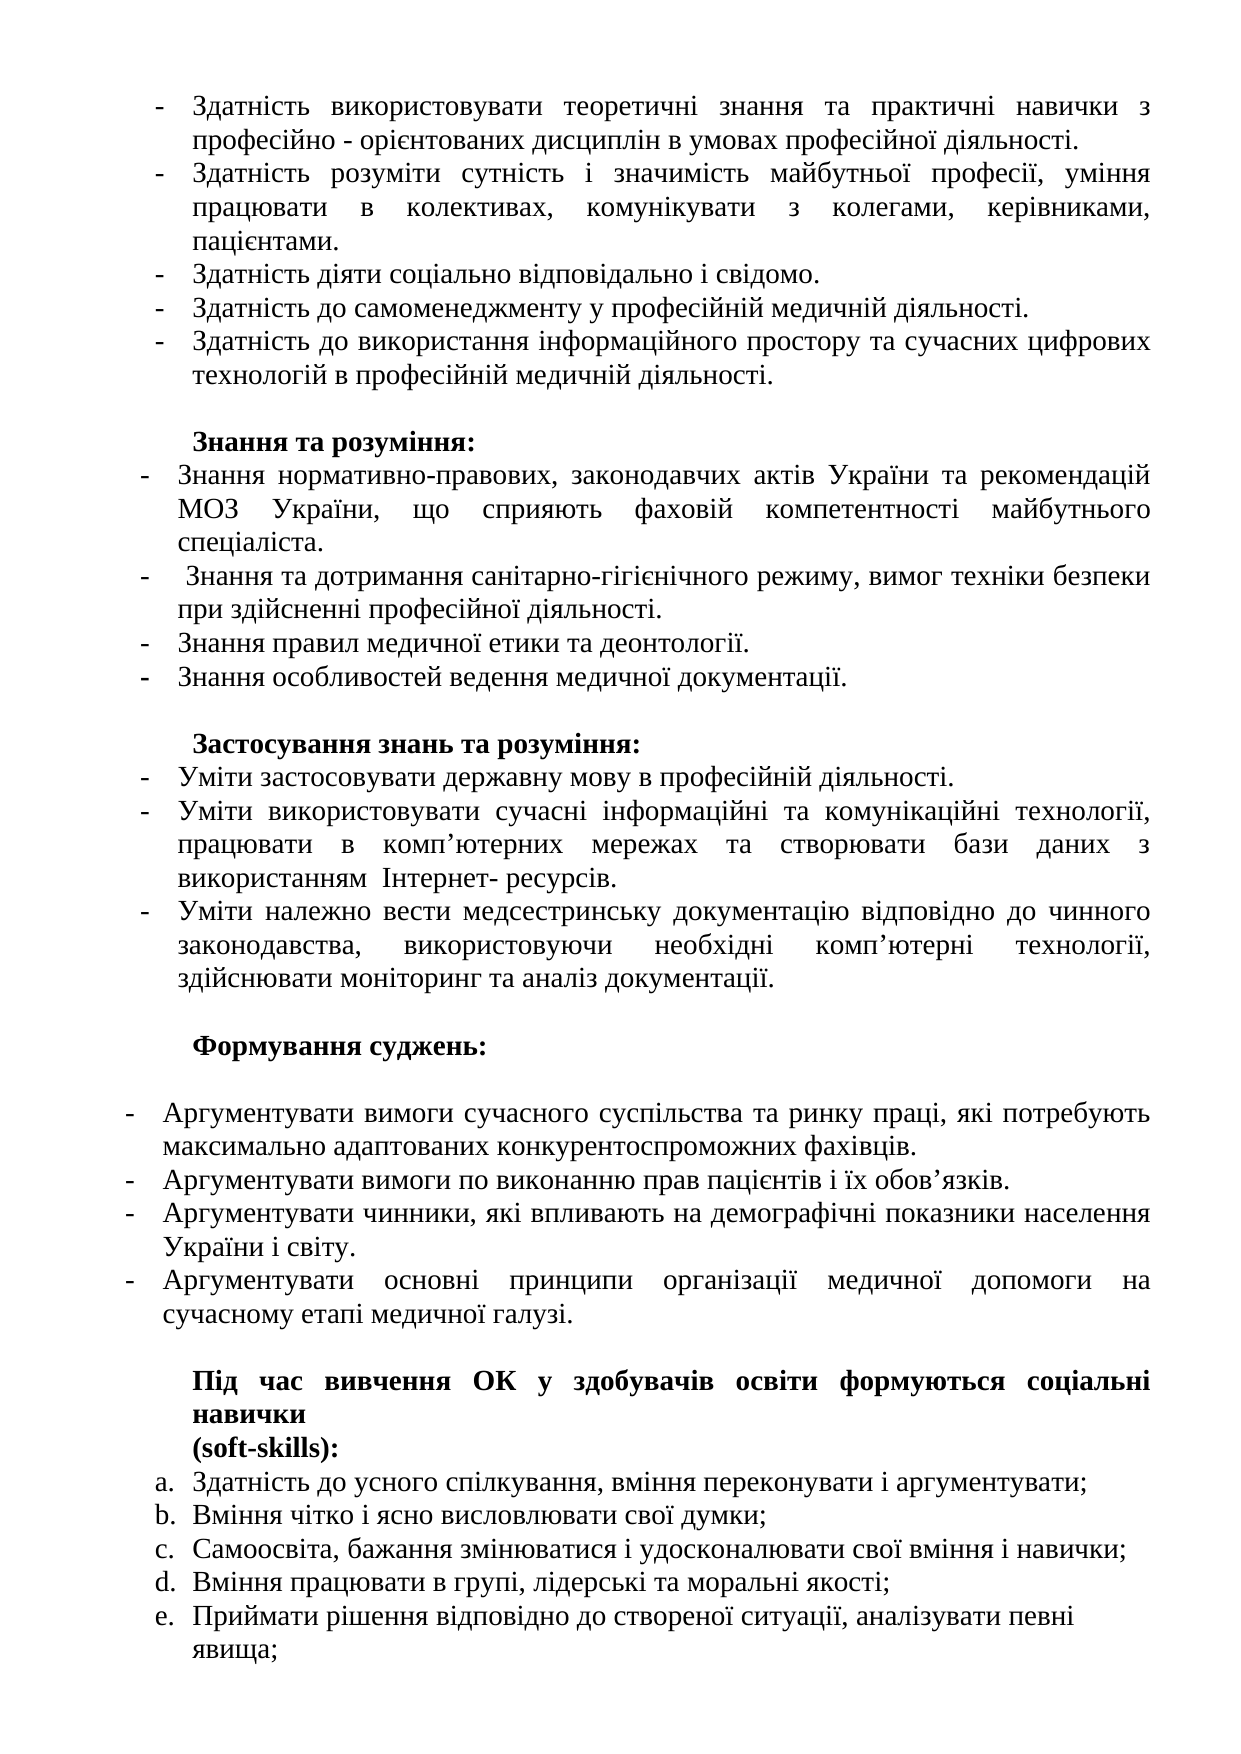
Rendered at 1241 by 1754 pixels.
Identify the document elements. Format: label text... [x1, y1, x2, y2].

list Самоосвіта, бажання змінюватися і удосконалювати свої вміння і навички; [154, 1531, 1151, 1564]
list Аргументувати чинники, які впливають на демографічні показники населення України і світу. [125, 1195, 1151, 1262]
list Уміти застосовувати державну мову в професійній діяльності. [140, 759, 1151, 793]
list Вміння працювати в групі, лідерські та моральні якості; [154, 1564, 1151, 1598]
list Здатність використовувати теоретичні знання та практичні навички з професійно - орієнтованих дисциплін в умовах професійної діяльності. [154, 88, 1151, 156]
list Аргументувати основні принципи організації медичної допомоги на сучасному етапі медичної галузі. [125, 1262, 1151, 1329]
list Здатність до усного спілкування, вміння переконувати і аргументувати; [154, 1464, 1151, 1497]
list Знання правил медичної етики та деонтології. [140, 625, 1151, 659]
list Формування суджень: [133, 1028, 1151, 1061]
list Знання та розуміння: [133, 424, 1151, 457]
text (soft-skills): [192, 1430, 1151, 1464]
list Аргументувати вимоги сучасного суспільства та ринку праці, які потребують максимально адаптованих конкурентоспроможних фахівців. [125, 1095, 1151, 1162]
list Уміти належно вести медсестринську документацію відповідно до чинного законодавства, використовуючи необхідні комп’ютерні технології, здійснювати моніторинг та аналіз документації. [140, 893, 1151, 994]
list Знання особливостей ведення медичної документації. [140, 659, 1151, 692]
list Здатність до самоменеджменту у професійній медичній діяльності. [154, 290, 1151, 323]
list Уміти використовувати сучасні інформаційні та комунікаційні технології, працювати в комп’ютерних мережах та створювати бази даних з використанням Інтернет- ресурсів. [140, 793, 1151, 893]
text Під час вивчення ОК у здобувачів освіти формуються соціальні навички [192, 1363, 1151, 1430]
list Здатність діяти соціально відповідально і свідомо. [154, 256, 1151, 290]
list Знання нормативно-правових, законодавчих актів України та рекомендацій МОЗ України, що сприяють фаховій компетентності майбутнього спеціаліста. [140, 457, 1151, 558]
list Аргументувати вимоги по виконанню прав пацієнтів і їх обов’язків. [125, 1162, 1151, 1195]
list Знання та дотримання санітарно-гігієнічного режиму, вимог техніки безпеки при здійсненні професійної діяльності. [140, 558, 1151, 625]
list Здатність до використання інформаційного простору та сучасних цифрових технологій в професійній медичній діяльності. [154, 323, 1151, 390]
list Здатність розуміти сутність і значимість майбутньої професії, уміння працювати в колективах, комунікувати з колегами, керівниками, пацієнтами. [154, 156, 1151, 256]
list Приймати рішення відповідно до створеної ситуації, аналізувати певні явища; [154, 1598, 1151, 1665]
list Вміння чітко і ясно висловлювати свої думки; [154, 1497, 1151, 1531]
list Застосування знань та розуміння: [133, 726, 1151, 759]
